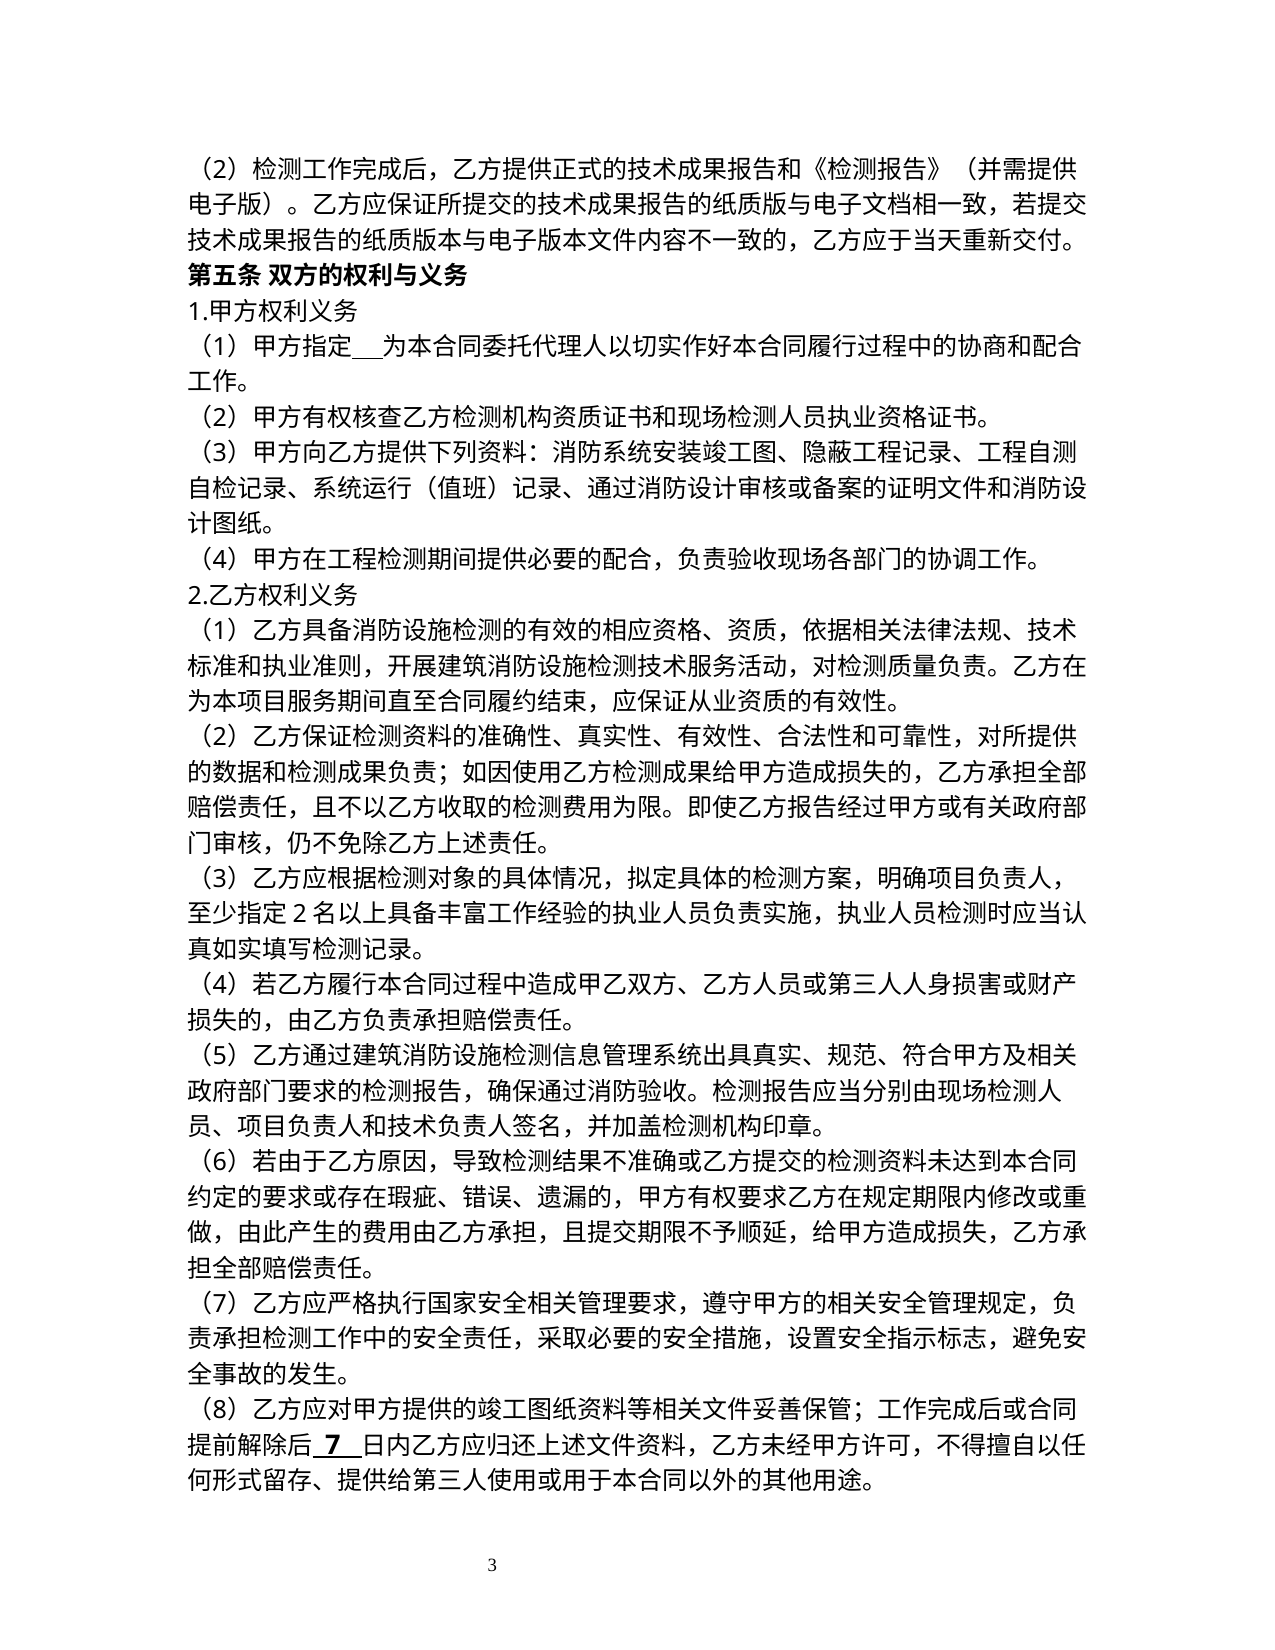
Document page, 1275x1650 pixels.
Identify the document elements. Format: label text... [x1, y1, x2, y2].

text （4）甲方在工程检测期间提供必要的配合，负责验收现场各部门的协调工作。 [187, 539, 1087, 576]
subtitle （1）乙方具备消防设施检测的有效的相应资格、资质，依据相关法律法规、技术标准和执业准则，开展建筑消防设施检测技术服务活动，对检测质量负责。乙方在为本项目服务期间直至合同履约结束，应保证从业资质的有效性。 [187, 611, 1087, 717]
subtitle 1.甲方权利义务 [187, 292, 1087, 327]
subtitle （3）甲方向乙方提供下列资料：消防系统安装竣工图、隐蔽工程记录、工程自测自检记录、系统运行（值班）记录、通过消防设计审核或备案的证明文件和消防设计图纸。 [187, 433, 1087, 539]
subtitle 第五条 双方的权利与义务 [187, 256, 1087, 292]
subtitle （5）乙方通过建筑消防设施检测信息管理系统出具真实、规范、符合甲方及相关政府部门要求的检测报告，确保通过消防验收。检测报告应当分别由现场检测人员、项目负责人和技术负责人签名，并加盖检测机构印章。 [187, 1036, 1087, 1142]
subtitle （1）甲方指定 为本合同委托代理人以切实作好本合同履行过程中的协商和配合工作。 [187, 327, 1087, 398]
subtitle 2.乙方权利义务 [187, 576, 1087, 611]
subtitle （2）甲方有权核查乙方检测机构资质证书和现场检测人员执业资格证书。 [187, 398, 1087, 433]
subtitle （8）乙方应对甲方提供的竣工图纸资料等相关文件妥善保管；工作完成后或合同提前解除后 7 日内乙方应归还上述文件资料，乙方未经甲方许可，不得擅自以任何形式留存、提供给第三人使用或用于本合同以外的其他用途。 [187, 1390, 1087, 1497]
subtitle （2）乙方保证检测资料的准确性、真实性、有效性、合法性和可靠性，对所提供的数据和检测成果负责；如因使用乙方检测成果给甲方造成损失的，乙方承担全部赔偿责任，且不以乙方收取的检测费用为限。即使乙方报告经过甲方或有关政府部门审核，仍不免除乙方上述责任。 [187, 717, 1087, 859]
text （2）检测工作完成后，乙方提供正式的技术成果报告和《检测报告》（并需提供电子版）。乙方应保证所提交的技术成果报告的纸质版与电子文档相一致，若提交技术成果报告的纸质版本与电子版本文件内容不一致的，乙方应于当天重新交付。 [187, 150, 1087, 256]
subtitle （4）若乙方履行本合同过程中造成甲乙双方、乙方人员或第三人人身损害或财产损失的，由乙方负责承担赔偿责任。 [187, 965, 1087, 1036]
subtitle （7）乙方应严格执行国家安全相关管理要求，遵守甲方的相关安全管理规定，负责承担检测工作中的安全责任，采取必要的安全措施，设置安全指示标志，避免安全事故的发生。 [187, 1284, 1087, 1390]
subtitle （6）若由于乙方原因，导致检测结果不准确或乙方提交的检测资料未达到本合同约定的要求或存在瑕疵、错误、遗漏的，甲方有权要求乙方在规定期限内修改或重做，由此产生的费用由乙方承担，且提交期限不予顺延，给甲方造成损失，乙方承担全部赔偿责任。 [187, 1142, 1087, 1284]
subtitle （3）乙方应根据检测对象的具体情况，拟定具体的检测方案，明确项目负责人，至少指定2名以上具备丰富工作经验的执业人员负责实施，执业人员检测时应当认真如实填写检测记录。 [187, 859, 1087, 965]
